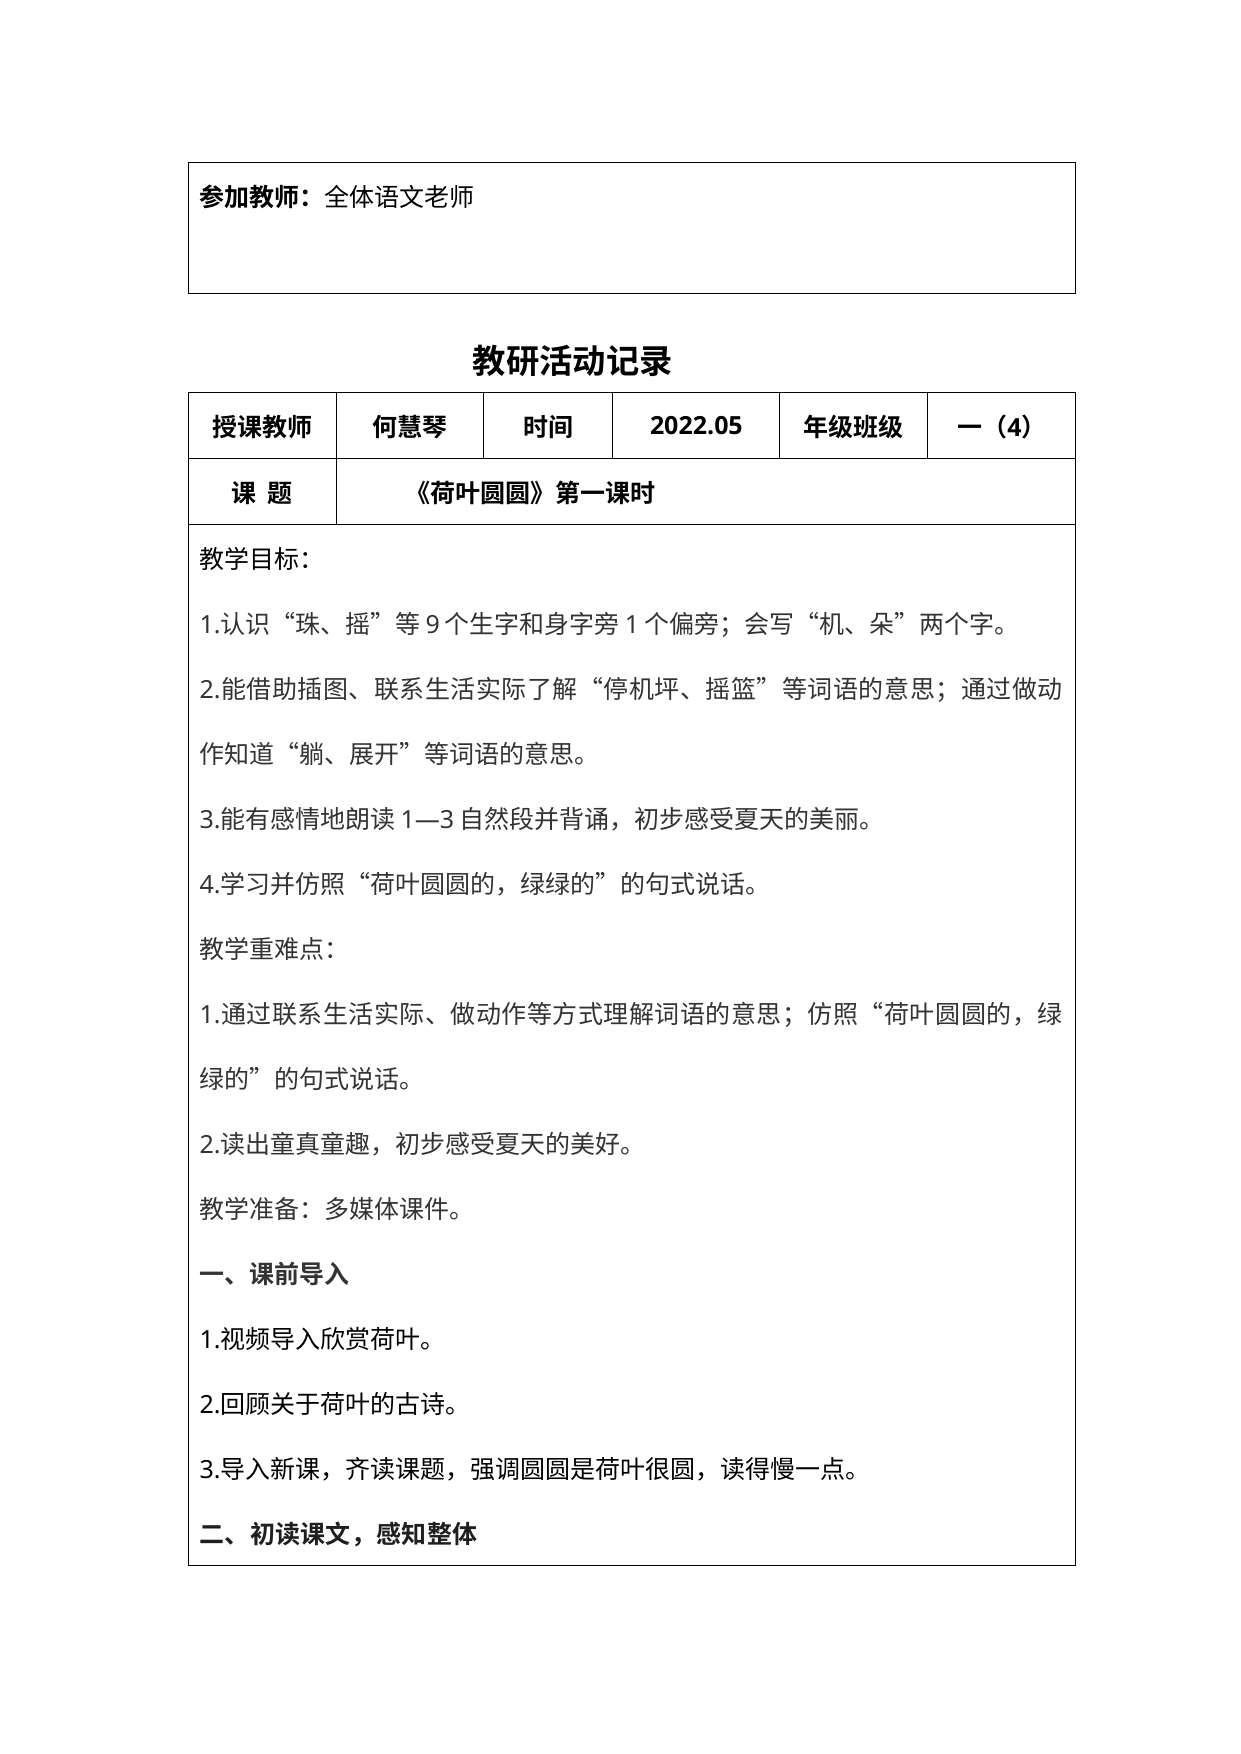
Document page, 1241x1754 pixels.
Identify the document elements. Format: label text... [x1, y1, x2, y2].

table_header 2022.05 [613, 393, 779, 458]
table_cell 《荷叶圆圆》第一课时 [337, 459, 1075, 524]
text 教研活动记录 [187, 327, 1053, 392]
table_header 一（4） [928, 393, 1075, 458]
table_header 年级班级 [780, 393, 927, 458]
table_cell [189, 525, 1075, 1565]
table_header 授课教师 [189, 393, 336, 458]
table_header 时间 [484, 393, 612, 458]
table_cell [189, 163, 1075, 293]
table_cell 课 题 [189, 459, 336, 524]
table_header 何慧琴 [337, 393, 483, 458]
